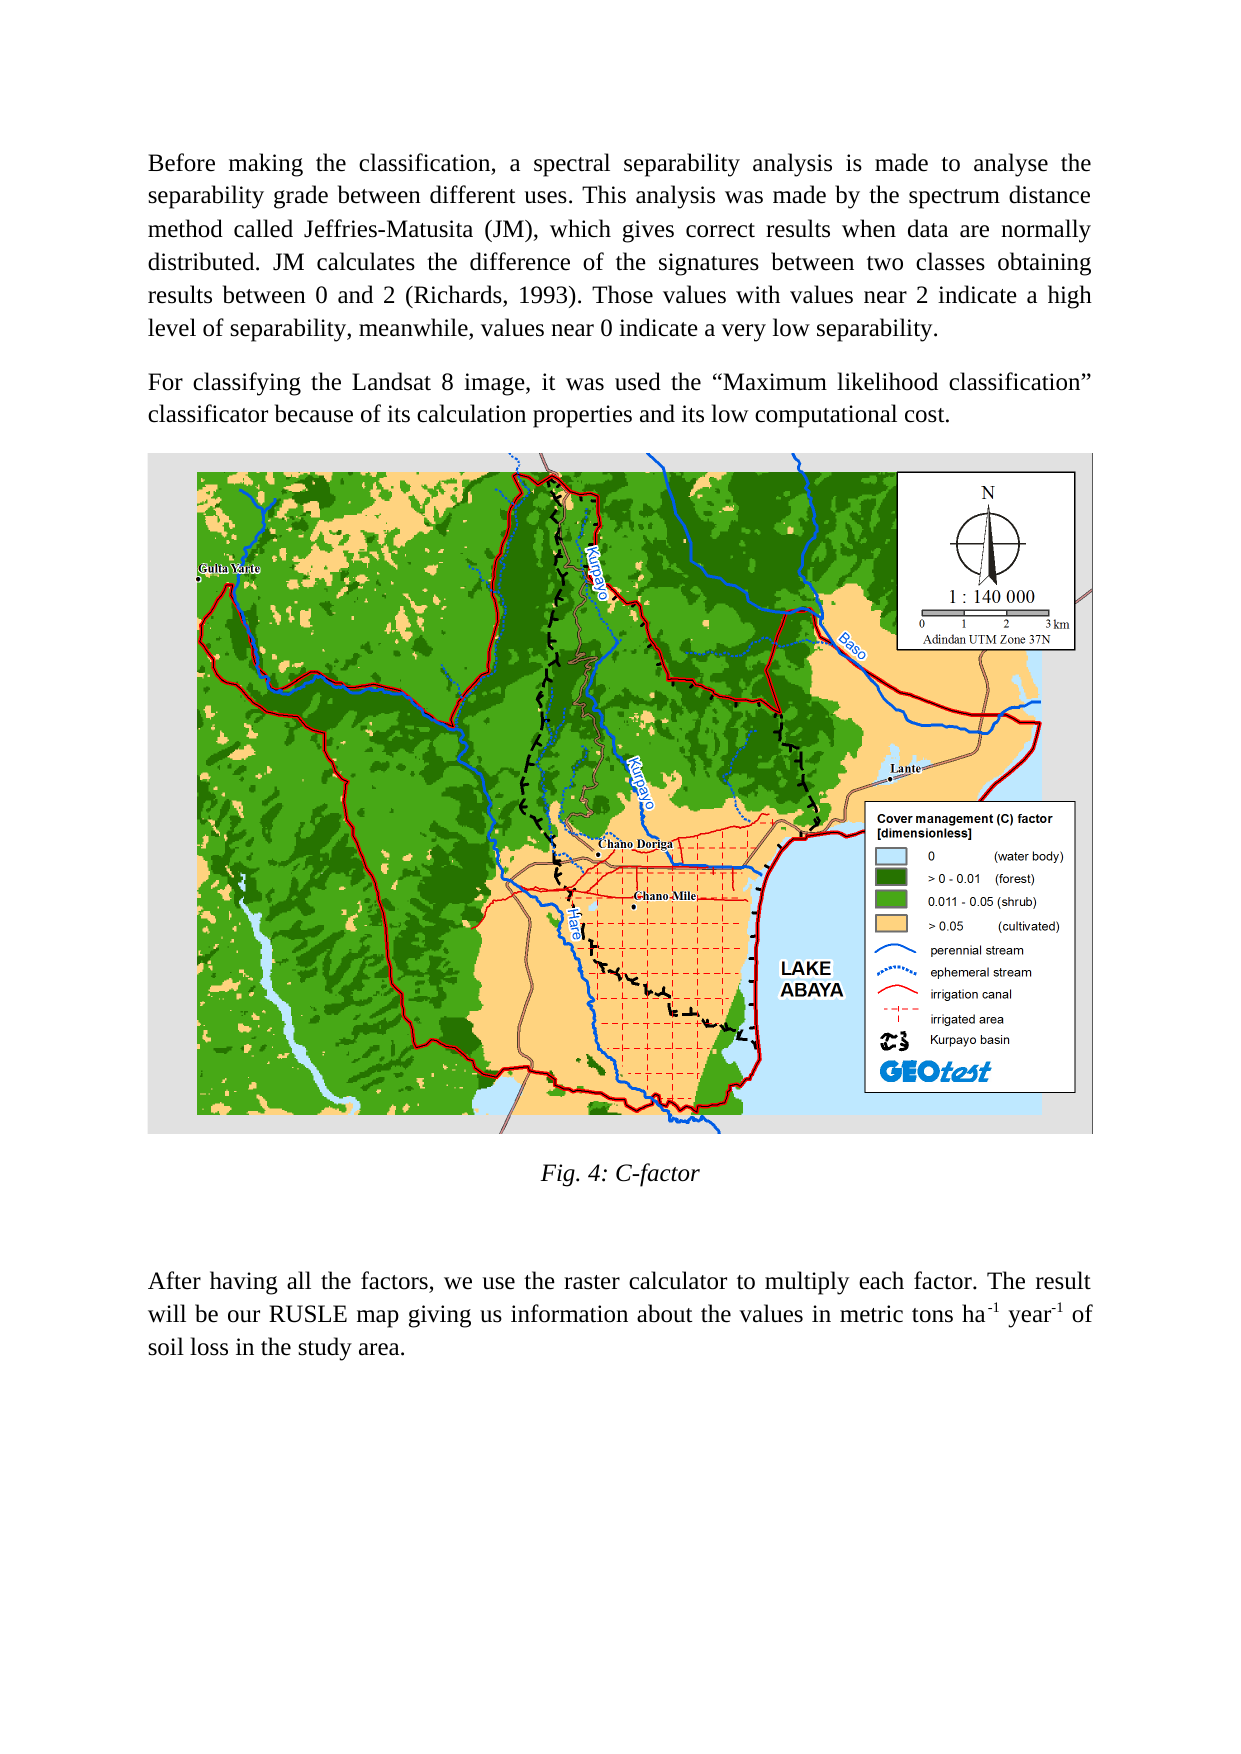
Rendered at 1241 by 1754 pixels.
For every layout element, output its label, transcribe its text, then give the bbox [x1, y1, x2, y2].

text After having all the factors, we use the raster calculator to multiply each factor. The result will be our RUSLE map giving us information about the values in metric tons ha-1 year-1 of soil loss in the study area. [148, 1266, 1093, 1361]
text For classifying the Landsat 8 image, it was used the “Maximum likelihood classification” classificator because of its calculation properties and its low computational cost. [148, 367, 1093, 428]
text Fig. 4: C-factor [148, 1158, 1093, 1187]
text Before making the classification, a spectral separability analysis is made to analyse the separability grade between different uses. This analysis was made by the spectrum distance method called Jeffries-Matusita (JM), which gives correct results when data are normally distributed. JM calculates the difference of the signatures between two classes obtaining results between 0 and 2 (Richards, 1993). Those values with values near 2 indicate a high level of separability, meanwhile, values near 0 indicate a very low separability. [148, 148, 1093, 341]
picture [147, 453, 1093, 1134]
